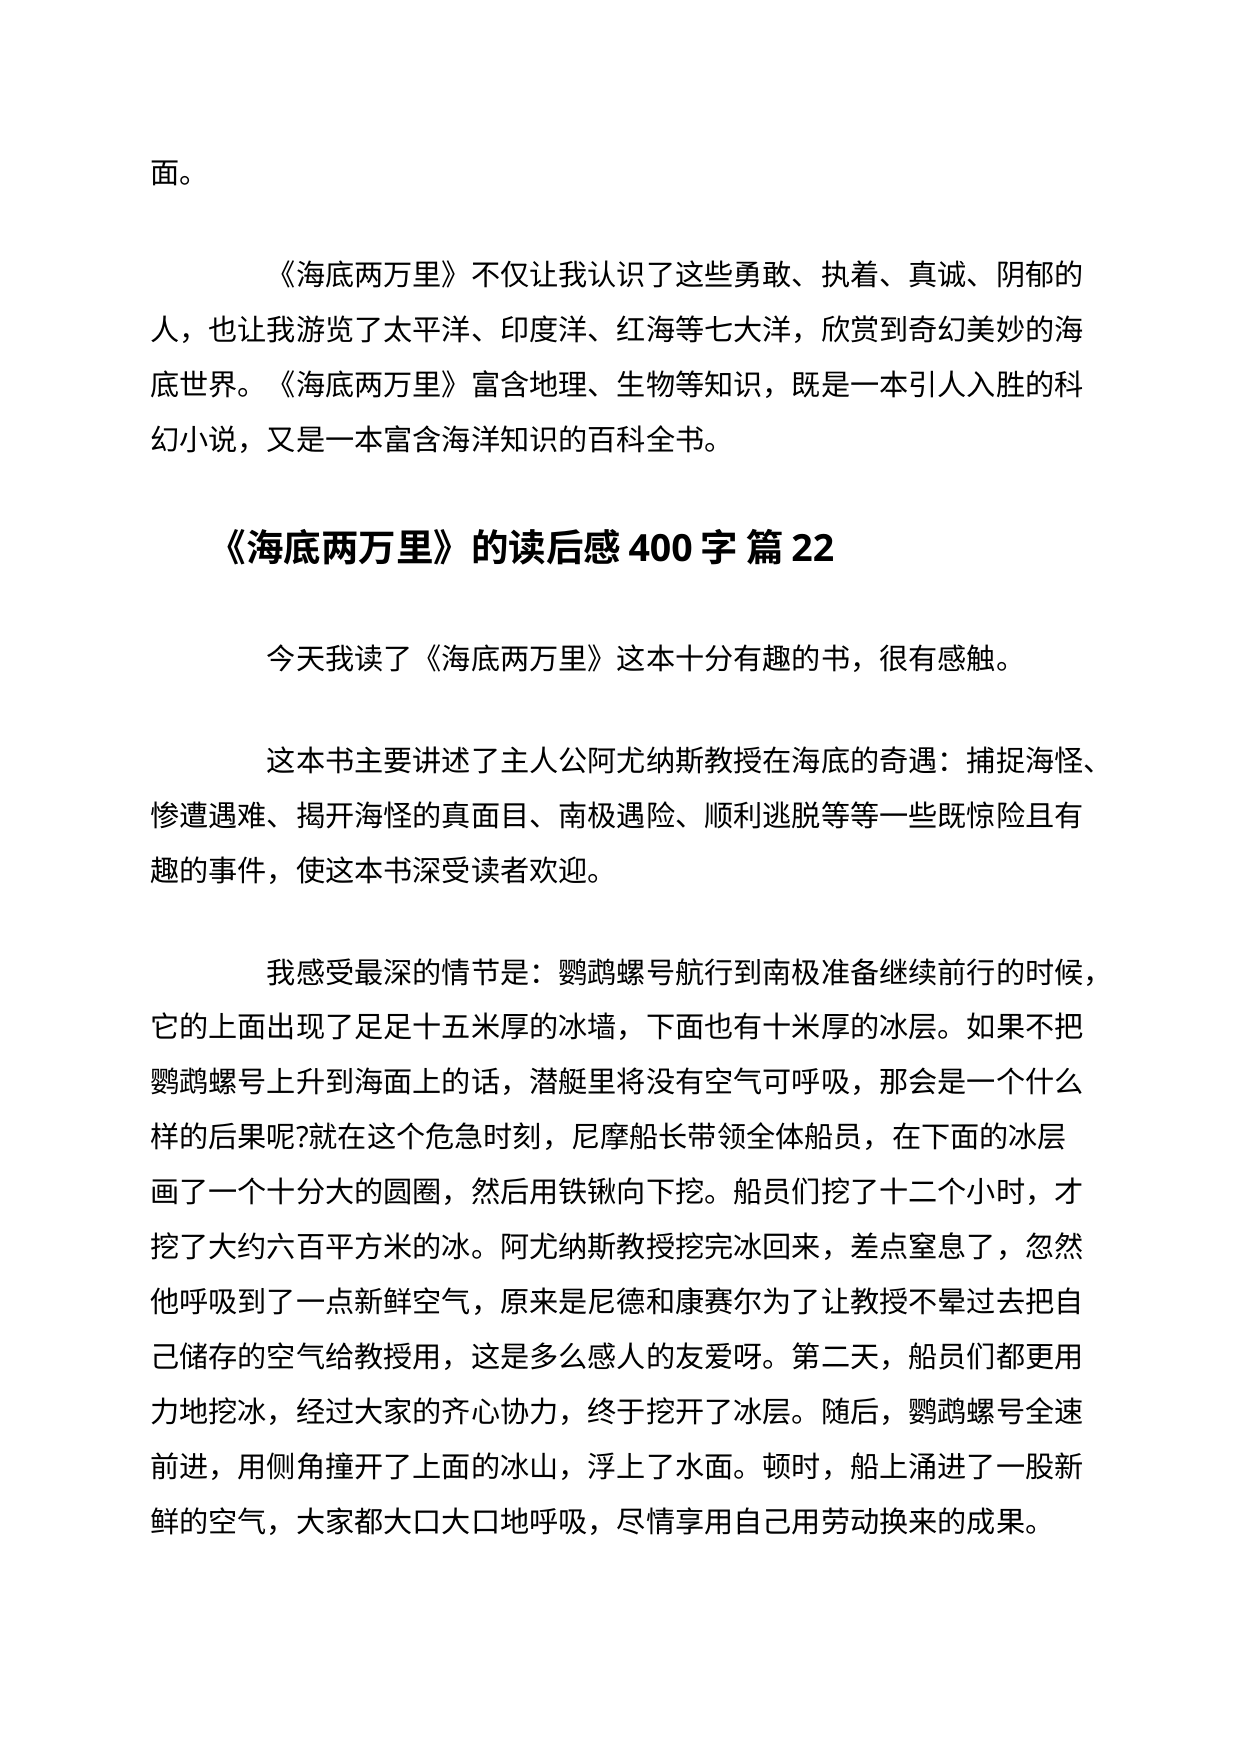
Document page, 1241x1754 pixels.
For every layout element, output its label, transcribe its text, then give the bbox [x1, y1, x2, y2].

text 《海底两万里》不仅让我认识了这些勇敢、执着、真诚、阴郁的人，也让我游览了太平洋、印度洋、红海等七大洋，欣赏到奇幻美妙的海底世界。《海底两万里》富含地理、生物等知识，既是一本引人入胜的科幻小说，又是一本富含海洋知识的百科全书。 [150, 252, 1090, 459]
text 《海底两万里》的读后感400字 篇22 [150, 518, 1090, 573]
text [150, 150, 1090, 192]
text 这本书主要讲述了主人公阿尤纳斯教授在海底的奇遇：捕捉海怪、惨遭遇难、揭开海怪的真面目、南极遇险、顺利逃脱等等一些既惊险且有趣的事件，使这本书深受读者欢迎。 [150, 738, 1090, 890]
text 我感受最深的情节是：鹦鹉螺号航行到南极准备继续前行的时候，它的上面出现了足足十五米厚的冰墙，下面也有十米厚的冰层。如果不把鹦鹉螺号上升到海面上的话，潜艇里将没有空气可呼吸，那会是一个什么样的后果呢?就在这个危急时刻，尼摩船长带领全体船员，在下面的冰层画了一个十分大的圆圈，然后用铁锹向下挖。船员们挖了十二个小时，才挖了大约六百平方米的冰。阿尤纳斯教授挖完冰回来，差点窒息了，忽然他呼吸到了一点新鲜空气，原来是尼德和康赛尔为了让教授不晕过去把自己储存的空气给教授用，这是多么感人的友爱呀。第二天，船员们都更用力地挖冰，经过大家的齐心协力，终于挖开了冰层。随后，鹦鹉螺号全速前进，用侧角撞开了上面的冰山，浮上了水面。顿时，船上涌进了一股新鲜的空气，大家都大口大口地呼吸，尽情享用自己用劳动换来的成果。 [150, 949, 1090, 1541]
text 今天我读了《海底两万里》这本十分有趣的书，很有感触。 [150, 636, 1090, 678]
